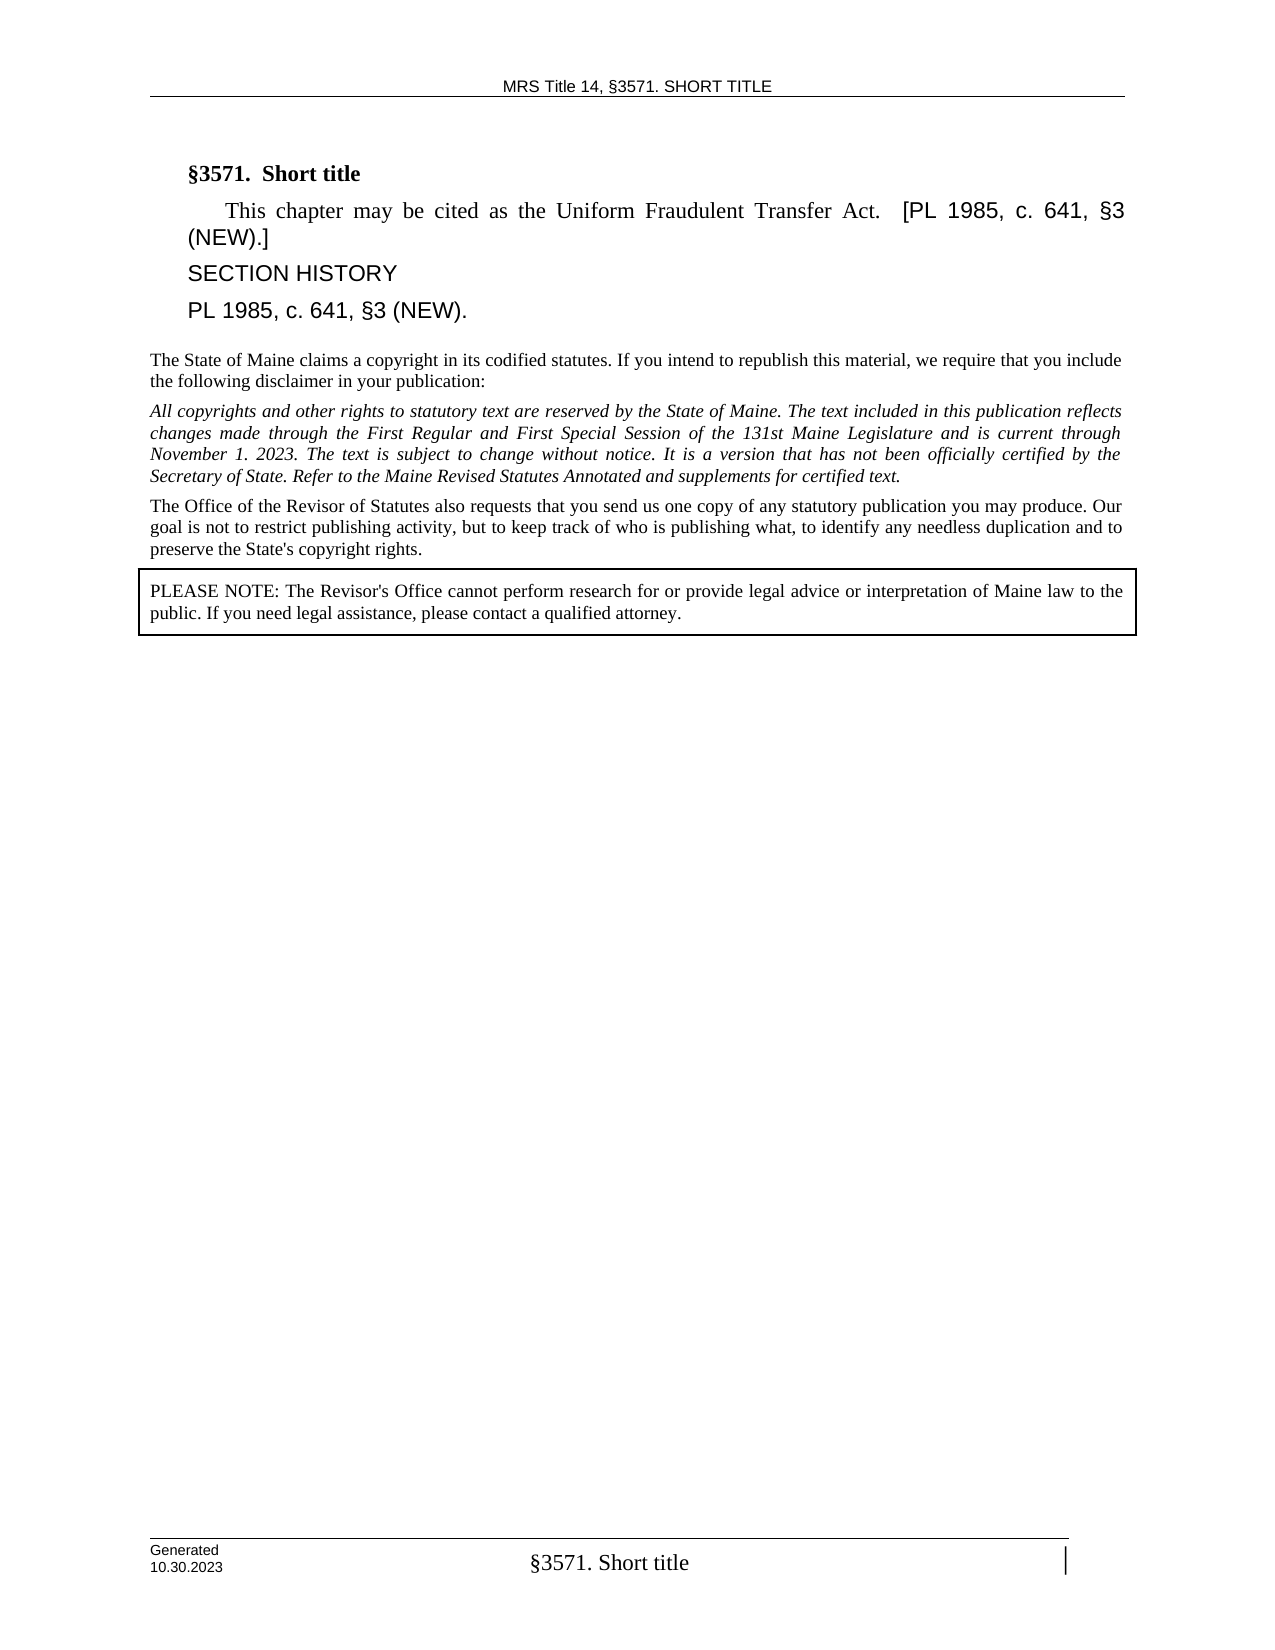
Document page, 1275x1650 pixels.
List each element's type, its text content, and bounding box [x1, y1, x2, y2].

text PLEASE NOTE: The Revisor's Office cannot perform research for or provide legal advice or interpretation of Maine law to the public. If you need legal assistance, please contact a qualified attorney. [140, 570, 1135, 634]
text SECTION HISTORY [187, 260, 1125, 287]
text The Office of the Revisor of Statutes also requests that you send us one copy of any statutory publication you may produce. Our goal is not to restrict publishing activity, but to keep track of who is publishing what, to identify any needless duplication and to preserve the State's copyright rights. [150, 494, 1125, 559]
text §3571. Short title [187, 160, 1125, 187]
text The State of Maine claims a copyright in its codified statutes. If you intend to republish this material, we require that you include the following disclaimer in your publication: [150, 348, 1125, 392]
text PL 1985, c. 641, §3 (NEW). [187, 297, 1125, 323]
text All copyrights and other rights to statutory text are reserved by the State of Maine. The text included in this publication reflects changes made through the First Regular and First Special Session of the 131st Maine Legislature and is current through November 1. 2023 . The text is subject to change without notice. It is a version that has not been officially certified by the Secretary of State. Refer to the Maine Revised Statutes Annotated and supplements for certified text. [150, 400, 1125, 486]
text This chapter may be cited as the Uniform Fraudulent Transfer Act. [PL 1985, c. 641, §3 (NEW).] [187, 197, 1125, 250]
